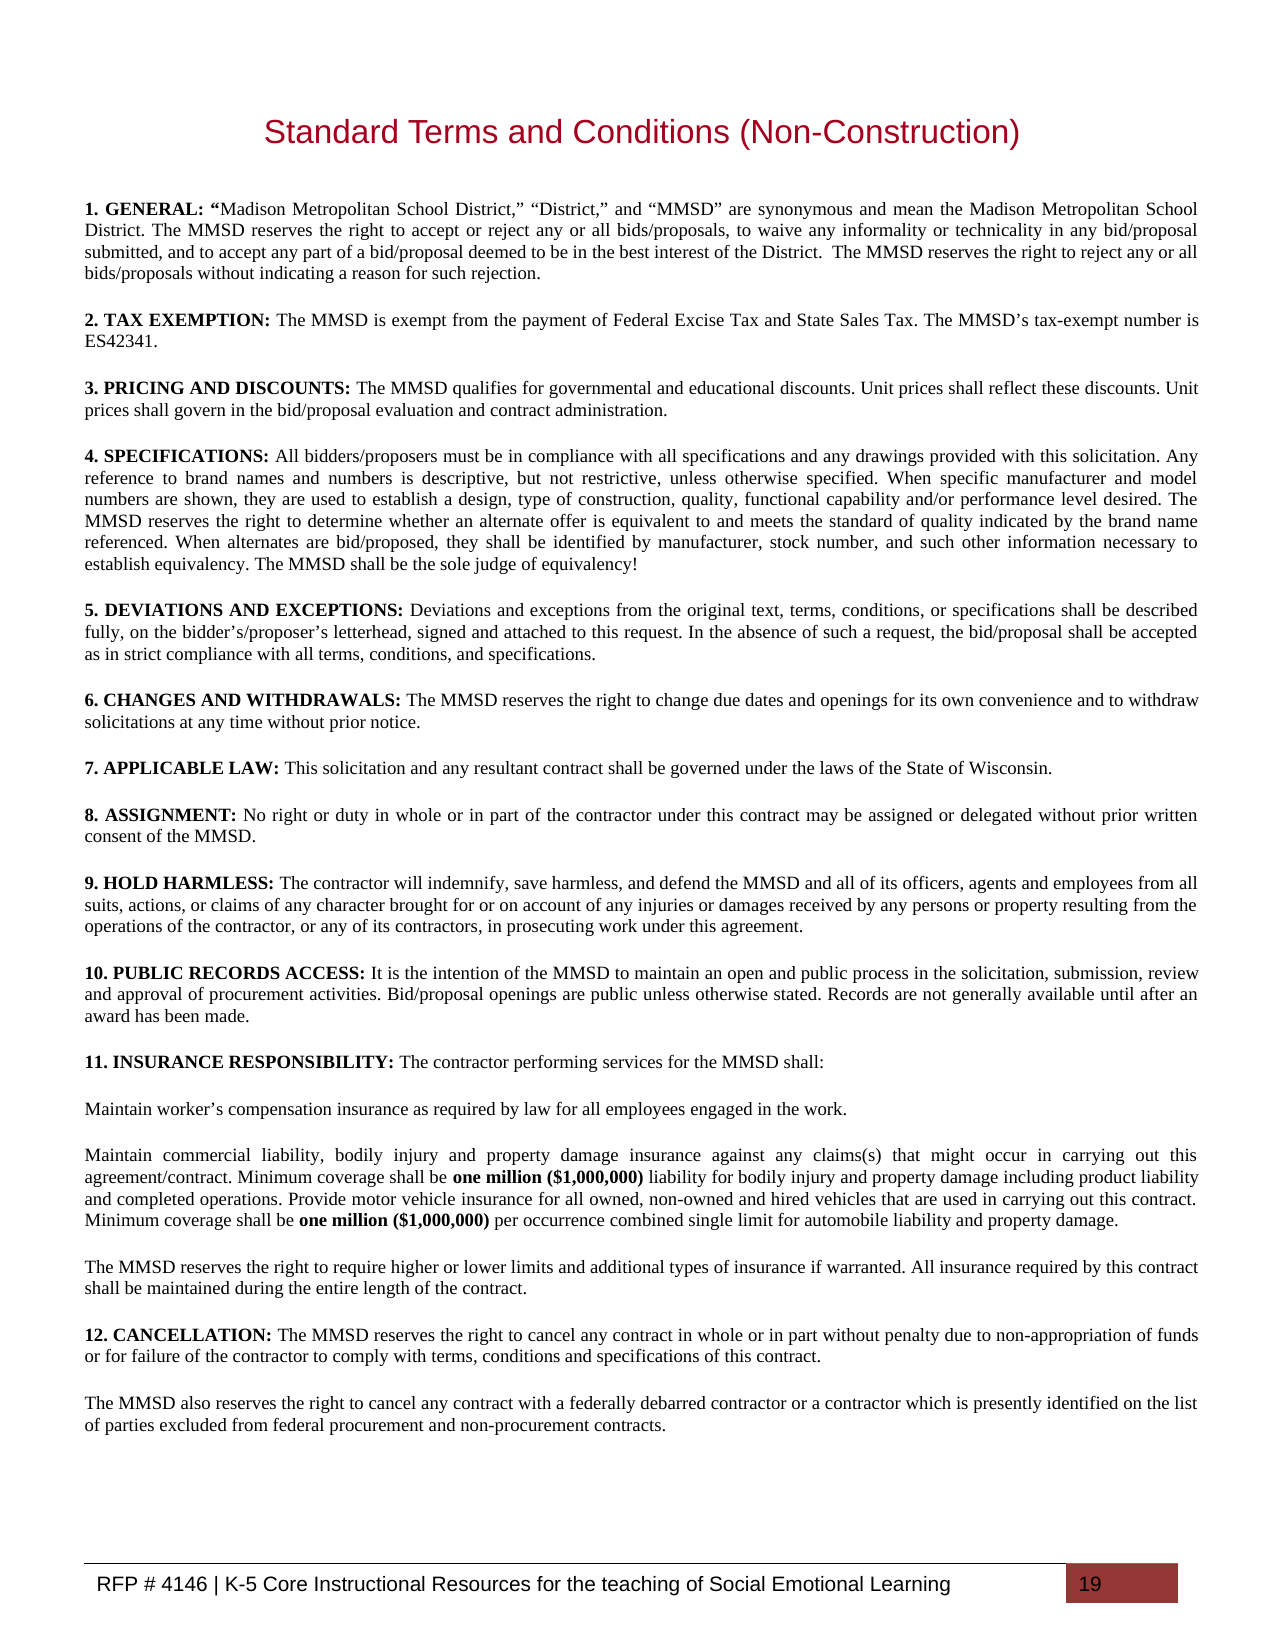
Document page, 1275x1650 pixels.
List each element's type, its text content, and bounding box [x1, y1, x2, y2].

text 10. PUBLIC RECORDS ACCESS: It is the intention of the MMSD to maintain an open and public process in the solicitation, submission, review and approval of procurement activities. Bid/proposal openings are public unless otherwise stated. Records are not generally available until after an award has been made. [84, 962, 1200, 1026]
text 3. PRICING AND DISCOUNTS: The MMSD qualifies for governmental and educational discounts. Unit prices shall reflect these discounts. Unit prices shall govern in the bid/proposal evaluation and contract administration. [84, 377, 1200, 420]
text The MMSD also reserves the right to cancel any contract with a federally debarred contractor or a contractor which is presently identified on the list of parties excluded from federal procurement and non-procurement contracts. [84, 1392, 1200, 1435]
text 9. HOLD HARMLESS: The contractor will indemnify, save harmless, and defend the MMSD and all of its officers, agents and employees from all suits, actions, or claims of any character brought for or on account of any injuries or damages received by any persons or property resulting from the operations of the contractor, or any of its contractors, in prosecuting work under this agreement. [84, 872, 1200, 937]
text 1. GENERAL: “Madison Metropolitan School District,” “District,” and “MMSD” are synonymous and mean the Madison Metropolitan School District. The MMSD reserves the right to accept or reject any or all bids/proposals, to waive any informality or technicality in any bid/proposal submitted, and to accept any part of a bid/proposal deemed to be in the best interest of the District. The MMSD reserves the right to reject any or all bids/proposals without indicating a reason for such rejection. [84, 197, 1200, 284]
text The MMSD reserves the right to require higher or lower limits and additional types of insurance if warranted. All insurance required by this contract shall be maintained during the entire length of the contract. [84, 1256, 1200, 1299]
text Maintain worker’s compensation insurance as required by law for all employees engaged in the work. [84, 1098, 1200, 1119]
text 5. DEVIATIONS AND EXCEPTIONS: Deviations and exceptions from the original text, terms, conditions, or specifications shall be described fully, on the bidder’s/proposer’s letterhead, signed and attached to this request. In the absence of such a request, the bid/proposal shall be accepted as in strict compliance with all terms, conditions, and specifications. [84, 599, 1200, 664]
subtitle Standard Terms and Conditions (Non-Construction) [84, 112, 1200, 151]
text 11. INSURANCE RESPONSIBILITY: The contractor performing services for the MMSD shall: [84, 1051, 1200, 1073]
text 6. CHANGES AND WITHDRAWALS: The MMSD reserves the right to change due dates and openings for its own convenience and to withdraw solicitations at any time without prior notice. [84, 689, 1200, 732]
text 8. ASSIGNMENT: No right or duty in whole or in part of the contractor under this contract may be assigned or delegated without prior written consent of the MMSD. [84, 804, 1200, 847]
text 12. CANCELLATION: The MMSD reserves the right to cancel any contract in whole or in part without penalty due to non-appropriation of funds or for failure of the contractor to comply with terms, conditions and specifications of this contract. [84, 1324, 1200, 1367]
text 7. APPLICABLE LAW: This solicitation and any resultant contract shall be governed under the laws of the State of Wisconsin. [84, 757, 1200, 779]
text 4. SPECIFICATIONS: All bidders/proposers must be in compliance with all specifications and any drawings provided with this solicitation. Any reference to brand names and numbers is descriptive, but not restrictive, unless otherwise specified. When specific manufacturer and model numbers are shown, they are used to establish a design, type of construction, quality, functional capability and/or performance level desired. The MMSD reserves the right to determine whether an alternate offer is equivalent to and meets the standard of quality indicated by the brand name referenced. When alternates are bid/proposed, they shall be identified by manufacturer, stock number, and such other information necessary to establish equivalency. The MMSD shall be the sole judge of equivalency! [84, 445, 1200, 574]
text Maintain commercial liability, bodily injury and property damage insurance against any claims(s) that might occur in carrying out this agreement/contract. Minimum coverage shall be one million ($1,000,000) liability for bodily injury and property damage including product liability and completed operations. Provide motor vehicle insurance for all owned, non-owned and hired vehicles that are used in carrying out this contract. Minimum coverage shall be one million ($1,000,000) per occurrence combined single limit for automobile liability and property damage. [84, 1144, 1200, 1231]
text 2. TAX EXEMPTION: The MMSD is exempt from the payment of Federal Excise Tax and State Sales Tax. The MMSD’s tax-exempt number is ES42341. [84, 309, 1200, 352]
